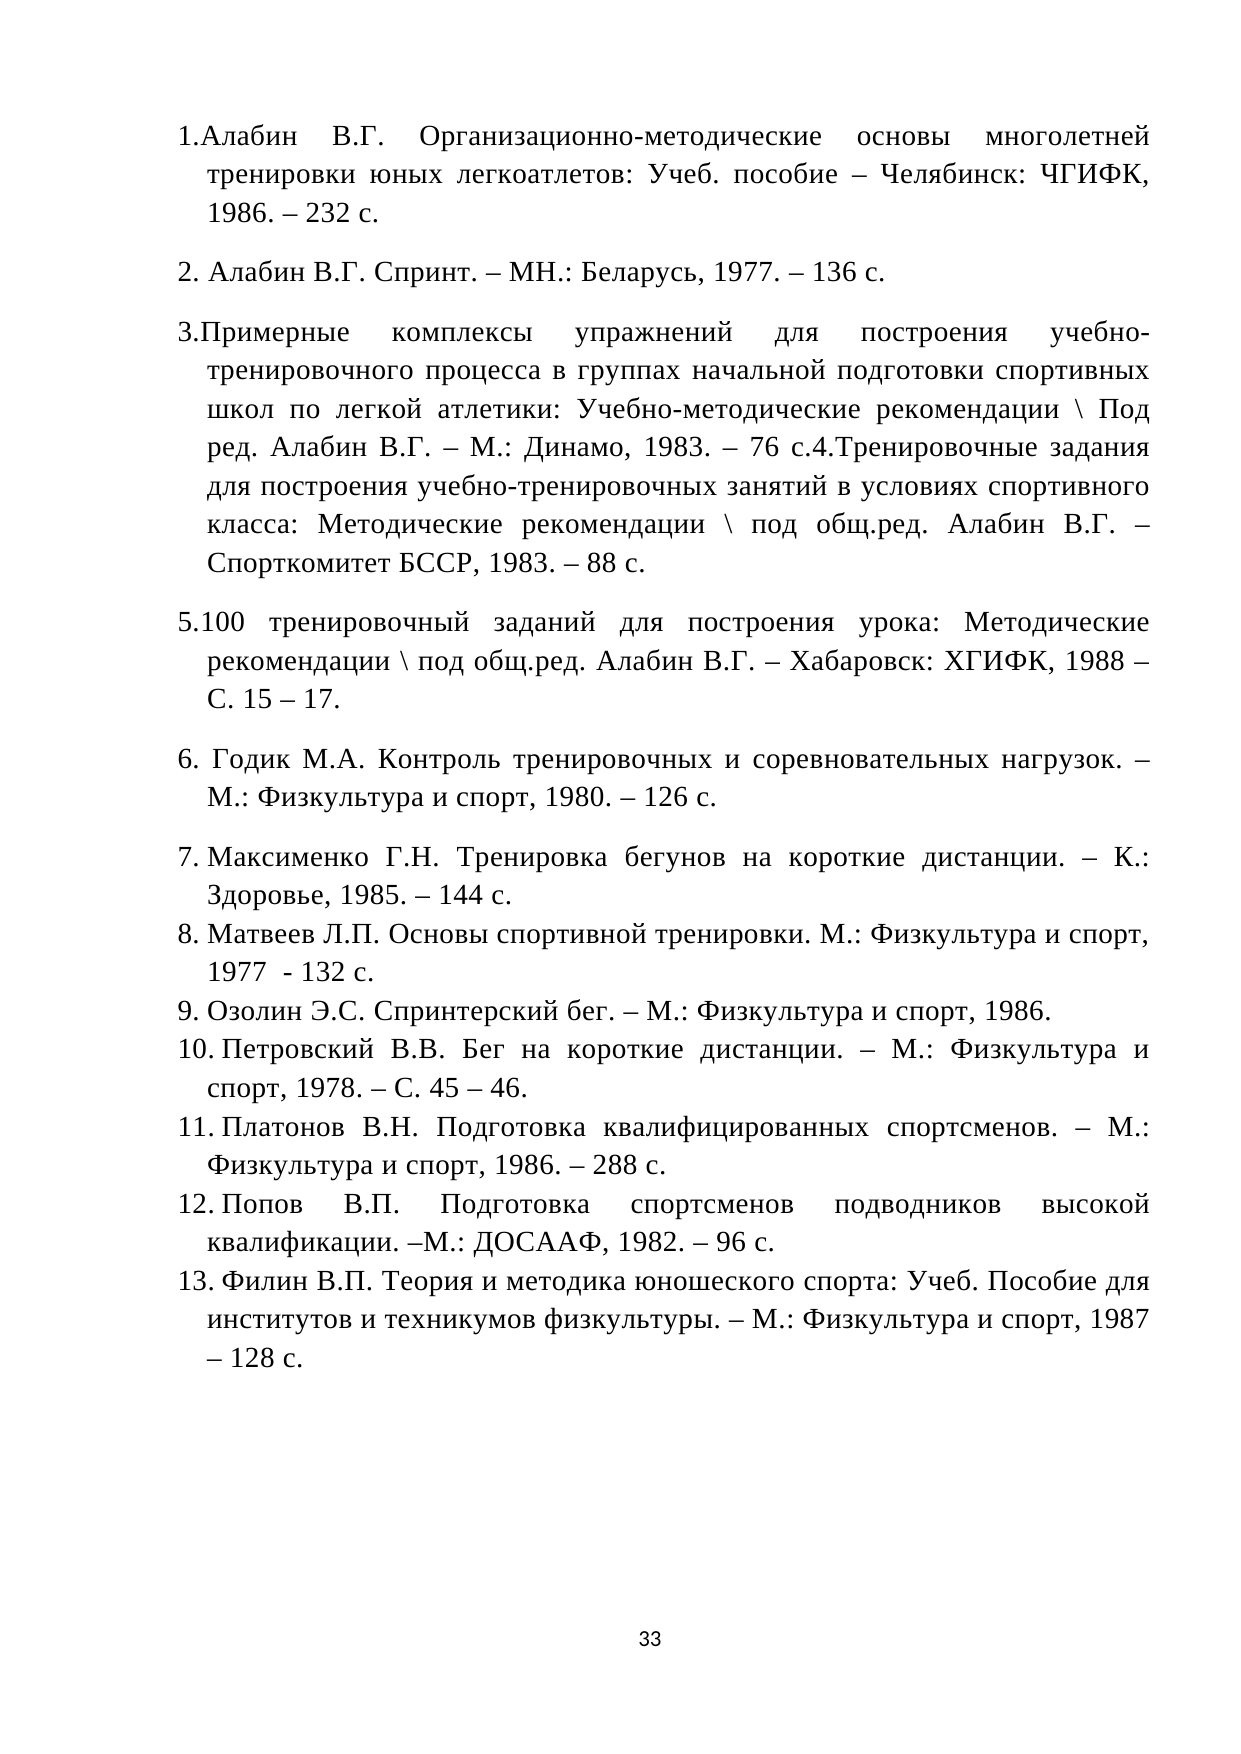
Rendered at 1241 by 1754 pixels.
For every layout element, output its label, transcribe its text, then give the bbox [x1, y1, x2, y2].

list Матвеев Л.П. Основы спортивной тренировки. М.: Физкультура и спорт, 1977 - 132 с. [177, 916, 1152, 988]
text 3.Примерные комплексы упражнений для построения учебно-тренировочного процесса в группах начальной подготовки спортивных школ по легкой атлетики: Учебно-методические рекомендации \ Под ред. Алабин В.Г. – М.: Динамо, 1983. – 76 с.4.Тренировочные задания для построения учебно-тренировочных занятий в условиях спортивного класса: Методические рекомендации \ под общ.ред. Алабин В.Г. – Спорткомитет БССР, 1983. – 88 с. [177, 314, 1152, 579]
list Петровский В.В. Бег на короткие дистанции. – М.: Физкультура и спорт, 1978. – С. 45 – 46. [177, 1032, 1152, 1104]
list Озолин Э.С. Спринтерский бег. – М.: Физкультура и спорт, 1986. [177, 993, 1152, 1027]
list Филин В.П. Теория и методика юношеского спорта: Учеб. Пособие для институтов и техникумов физкультуры. – М.: Физкультура и спорт, 1987 – 128 с. [177, 1263, 1152, 1373]
list Максименко Г.Н. Тренировка бегунов на короткие дистанции. – К.: Здоровье, 1985. – 144 с. [177, 839, 1152, 911]
list Платонов В.Н. Подготовка квалифицированных спортсменов. – М.: Физкультура и спорт, 1986. – 288 с. [177, 1109, 1152, 1181]
text 2. Алабин В.Г. Спринт. – МН.: Беларусь, 1977. – 136 с. [177, 254, 1152, 288]
list Попов В.П. Подготовка спортсменов подводников высокой квалификации. –М.: ДОСААФ, 1982. – 96 с. [177, 1186, 1152, 1258]
text 1.Алабин В.Г. Организационно-методические основы многолетней тренировки юных легкоатлетов: Учеб. пособие – Челябинск: ЧГИФК, 1986. – 232 с. [177, 118, 1152, 229]
text 6. Годик М.А. Контроль тренировочных и соревновательных нагрузок. – М.: Физкультура и спорт, 1980. – 126 с. [177, 741, 1152, 813]
text 5.100 тренировочный заданий для построения урока: Методические рекомендации \ под общ.ред. Алабин В.Г. – Хабаровск: ХГИФК, 1988 – С. 15 – 17. [177, 604, 1152, 715]
